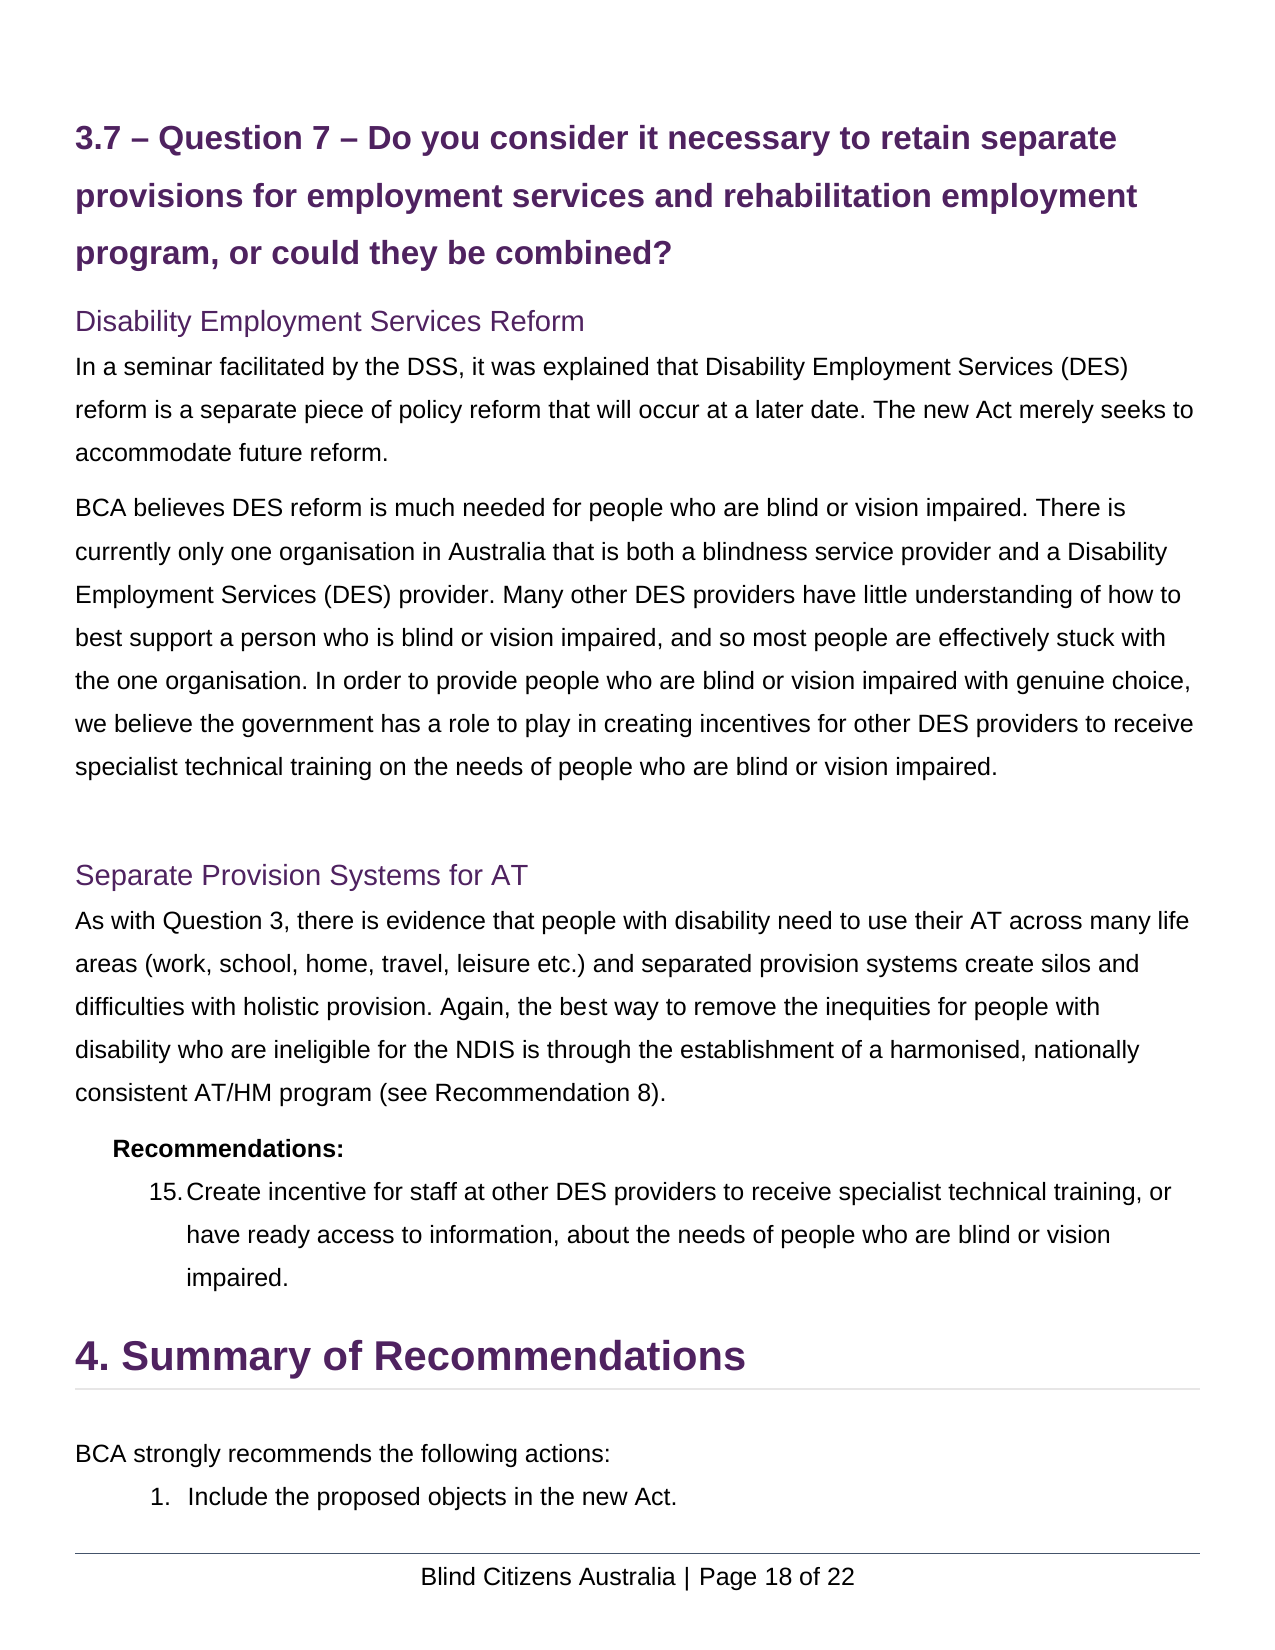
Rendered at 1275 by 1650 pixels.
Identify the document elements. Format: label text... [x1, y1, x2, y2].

text Disability Employment Services Reform In a seminar facilitated by the DSS, it was explained that Disability Employment Services (DES) reform is a separate piece of policy reform that will occur at a later date. The new Act merely seeks to accommodate future reform. [75, 303, 1200, 466]
subtitle 4. Summary of Recommendations [75, 1332, 1200, 1388]
list Create incentive for staff at other DES providers to receive specialist technical training, or have ready access to information, about the needs of people who are blind or vision impaired. [149, 1177, 1200, 1292]
text Separate Provision Systems for AT As with Question 3, there is evidence that people with disability need to use their AT across many life areas (work, school, home, travel, leisure etc.) and separated provision systems create silos and difficulties with holistic provision. Again, the best way to remove the inequities for people with disability who are ineligible for the NDIS is through the establishment of a harmonised, nationally consistent AT/HM program (see Recommendation 8). [75, 808, 1200, 1107]
text BCA strongly recommends the following actions: [75, 1439, 1200, 1468]
text Recommendations: [112, 1134, 1200, 1163]
text BCA believes DES reform is much needed for people who are blind or vision impaired. There is currently only one organisation in Australia that is both a blindness service provider and a Disability Employment Services (DES) provider. Many other DES providers have little understanding of how to best support a person who is blind or vision impaired, and so most people are effectively stuck with the one organisation. In order to provide people who are blind or vision impaired with genuine choice, we believe the government has a role to play in creating incentives for other DES providers to receive specialist technical training on the needs of people who are blind or vision impaired. [75, 493, 1200, 781]
subtitle 3.7 – Question 7 – Do you consider it necessary to retain separate provisions for employment services and rehabilitation employment program, or could they be combined? [75, 118, 1200, 272]
list Include the proposed objects in the new Act. [150, 1482, 1200, 1511]
